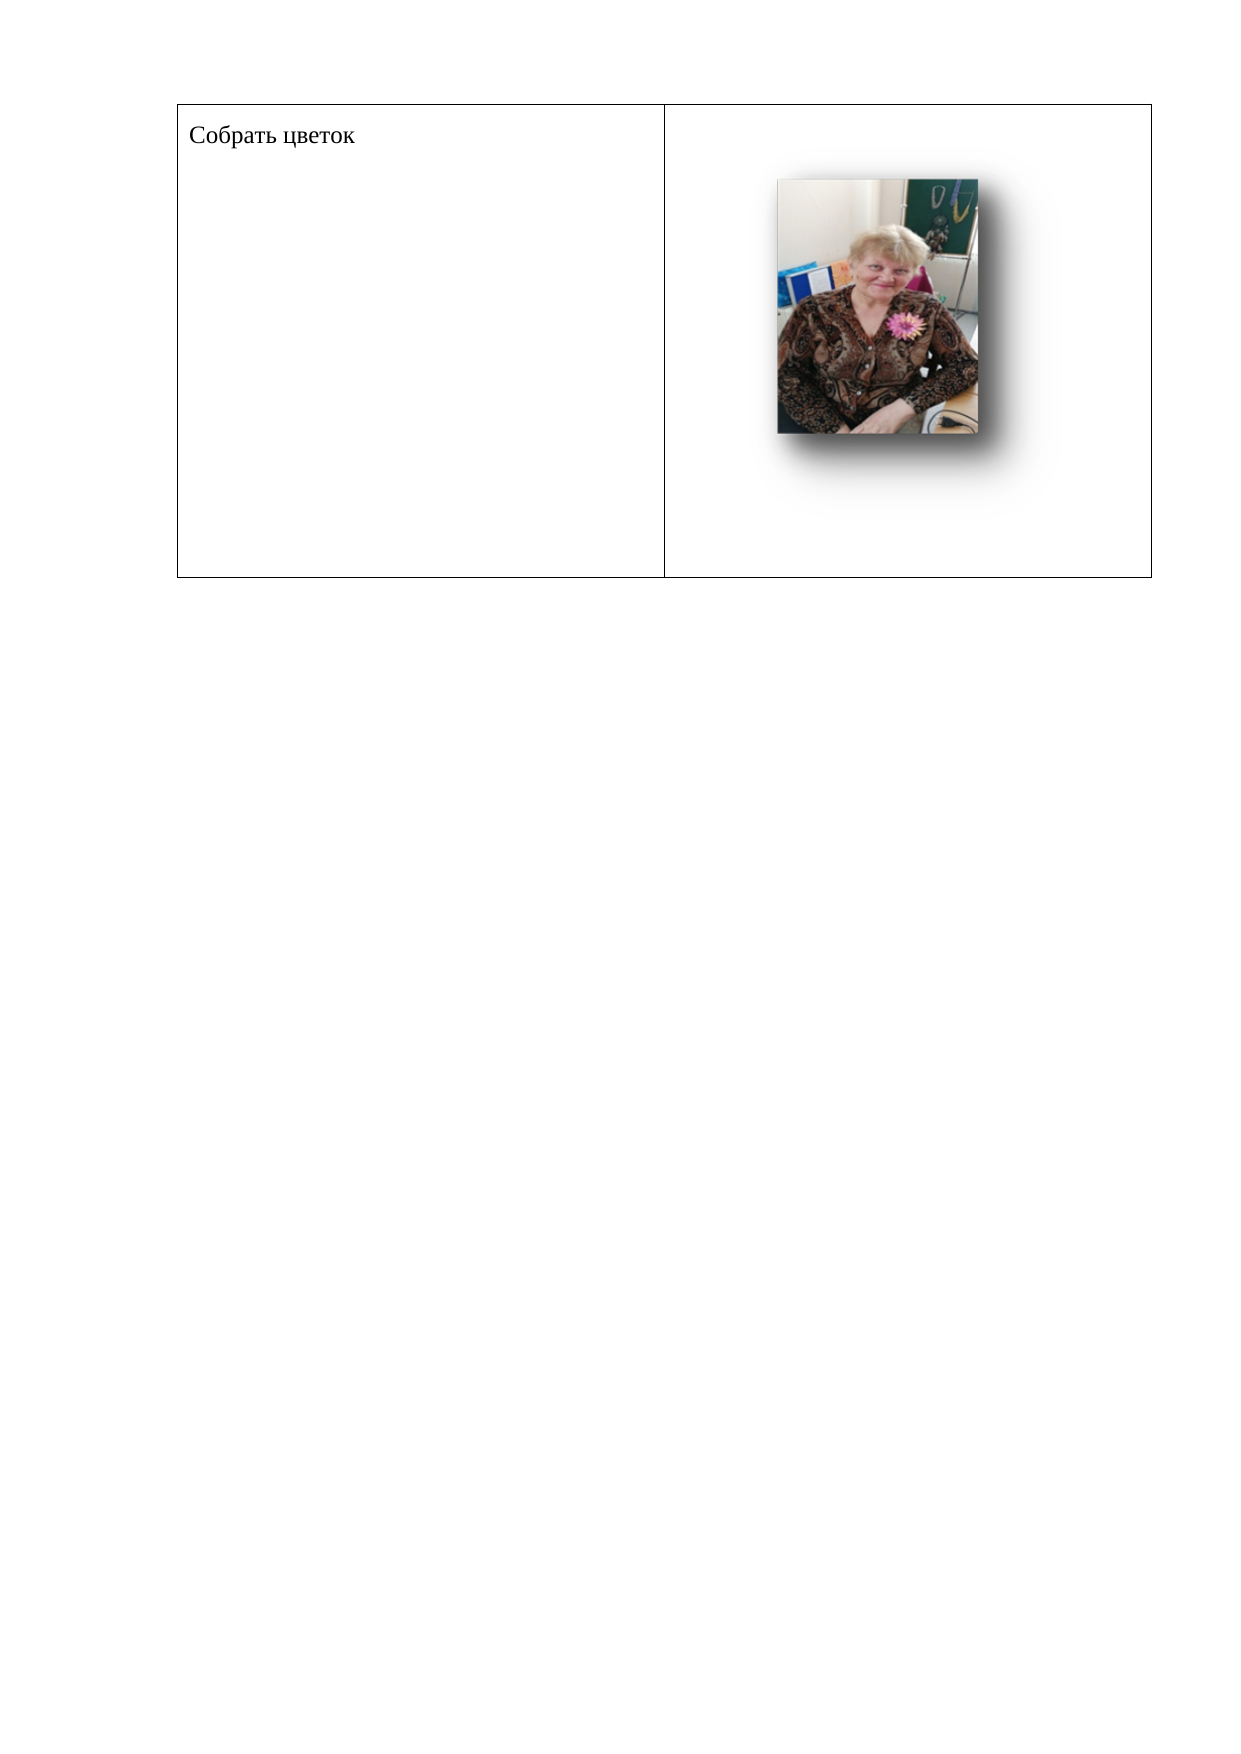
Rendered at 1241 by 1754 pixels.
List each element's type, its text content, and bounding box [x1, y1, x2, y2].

table_cell [665, 105, 1151, 577]
table_cell Собрать цветок [178, 105, 664, 577]
picture [720, 120, 1095, 554]
